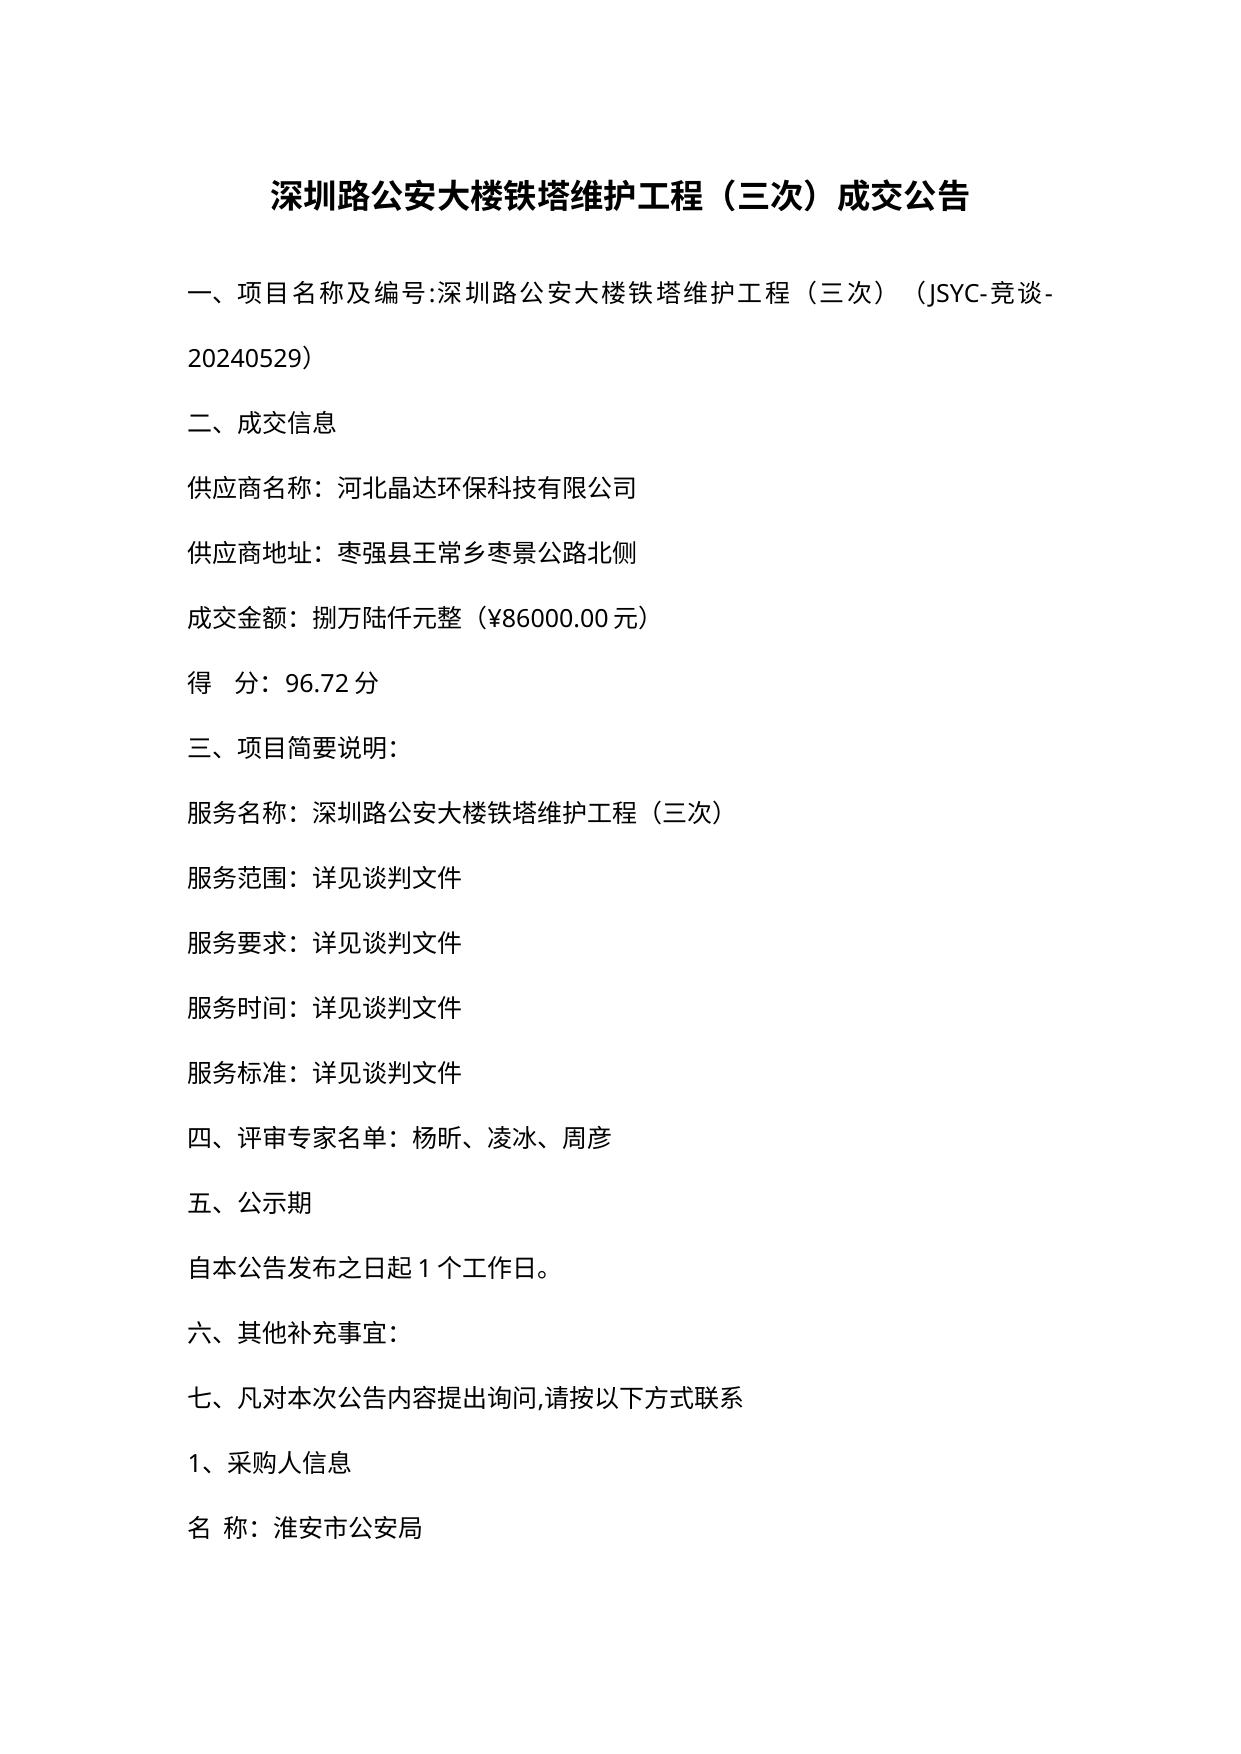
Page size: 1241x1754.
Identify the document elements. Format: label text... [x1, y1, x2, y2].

list 得 分：96.72分 三、项目简要说明： 服务名称：深圳路公安大楼铁塔维护工程（三次） 服务范围：详见谈判文件 [187, 649, 1053, 909]
list 服务要求：详见谈判文件 [187, 909, 1053, 974]
text 深圳路公安大楼铁塔维护工程（三次）成交公告 [187, 162, 1053, 227]
text 1、采购人信息 [187, 1429, 1053, 1494]
list 项目名称及编号:深圳路公安大楼铁塔维护工程（三次）（JSYC-竞谈-20240529） 二、成交信息 供应商名称：河北晶达环保科技有限公司 供应商地址：枣强县王常乡枣景公路北侧 成交金额：捌万陆仟元整（¥86000.00元） [187, 259, 1053, 649]
text 服务时间：详见谈判文件 [187, 974, 1053, 1039]
text 自本公告发布之日起1个工作日。 六、其他补充事宜： 七、凡对本次公告内容提出询问,请按以下方式联系 [187, 1234, 1053, 1429]
text 服务标准：详见谈判文件 [187, 1039, 1053, 1104]
text 四、评审专家名单：杨昕、凌冰、周彦 五、公示期 [187, 1104, 1053, 1234]
text 名 称：淮安市公安局 [187, 1494, 1053, 1559]
